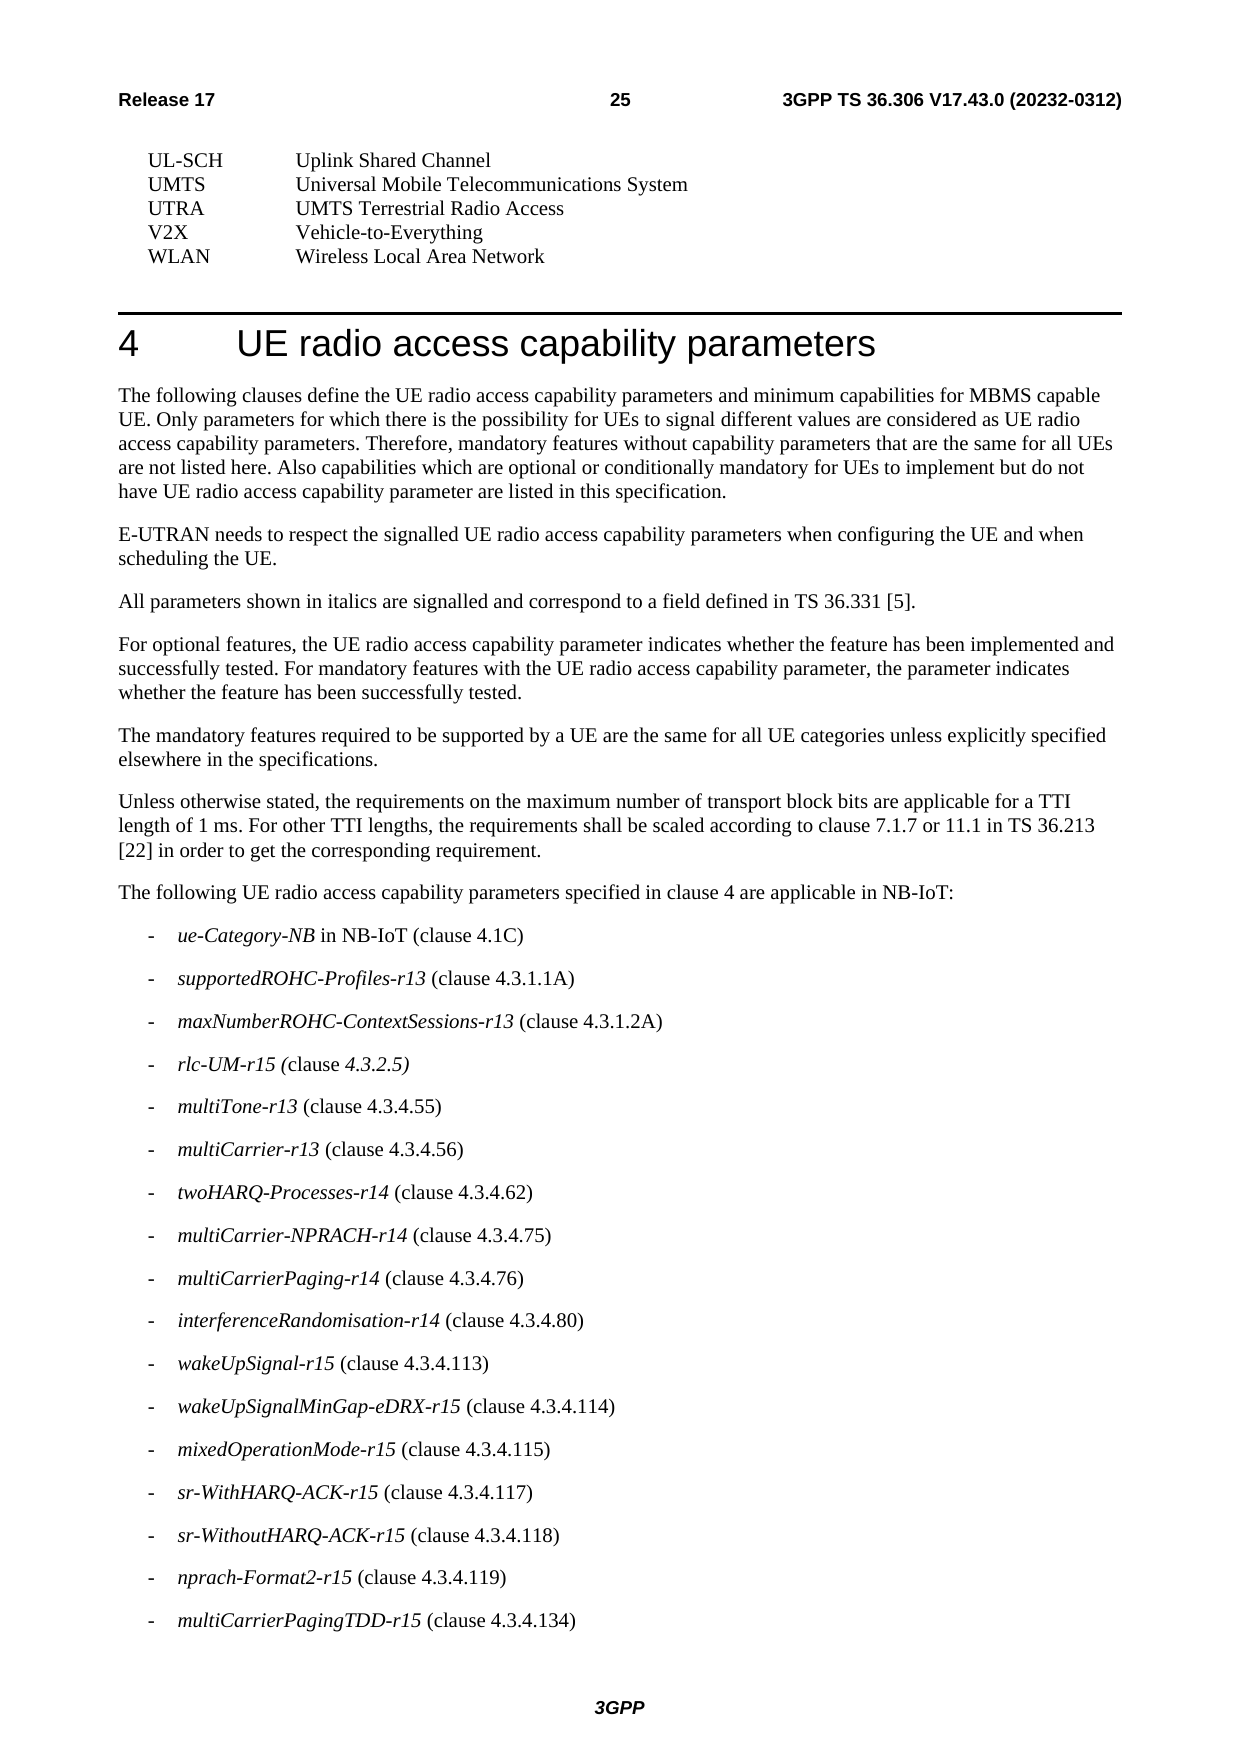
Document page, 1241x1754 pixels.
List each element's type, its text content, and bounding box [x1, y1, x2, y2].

text - twoHARQ-Processes-r14 (clause 4.3.4.62) [148, 1180, 1122, 1204]
text - wakeUpSignal-r15 (clause 4.3.4.113) [148, 1351, 1122, 1375]
text - wakeUpSignalMinGap-eDRX-r15 (clause 4.3.4.114) [148, 1394, 1122, 1418]
text The mandatory features required to be supported by a UE are the same for all UE categories unless explicitly specified elsewhere in the specifications. [118, 722, 1122, 771]
text UTRA UMTS Terrestrial Radio Access [148, 196, 1122, 220]
text - multiCarrierPaging-r14 (clause 4.3.4.76) [148, 1266, 1122, 1290]
text - sr-WithoutHARQ-ACK-r15 (clause 4.3.4.118) [148, 1522, 1122, 1547]
text - multiTone-r13 (clause 4.3.4.55) [148, 1094, 1122, 1118]
text For optional features, the UE radio access capability parameter indicates whether the feature has been implemented and successfully tested. For mandatory features with the UE radio access capability parameter, the parameter indicates whether the feature has been successfully tested. [118, 632, 1122, 704]
text - maxNumberROHC-ContextSessions-r13 (clause 4.3.1.2A) [148, 1009, 1122, 1033]
text - supportedROHC-Profiles-r13 (clause 4.3.1.1A) [148, 966, 1122, 990]
text Unless otherwise stated, the requirements on the maximum number of transport block bits are applicable for a TTI length of 1 ms. For other TTI lengths, the requirements shall be scaled according to clause 7.1.7 or 11.1 in TS 36.213 [22] in order to get the corresponding requirement. [118, 789, 1122, 862]
text - multiCarrier-r13 (clause 4.3.4.56) [148, 1137, 1122, 1161]
text All parameters shown in italics are signalled and correspond to a field defined in TS 36.331 [5]. [118, 589, 1122, 613]
text - rlc-UM-r15 (clause 4.3.2.5) [148, 1052, 1122, 1076]
text V2X Vehicle-to-Everything [148, 220, 1122, 244]
text - mixedOperationMode-r15 (clause 4.3.4.115) [148, 1437, 1122, 1461]
text - interferenceRandomisation-r14 (clause 4.3.4.80) [148, 1308, 1122, 1332]
text WLAN Wireless Local Area Network [148, 244, 1122, 268]
text - nprach-Format2-r15 (clause 4.3.4.119) [148, 1565, 1122, 1589]
text - multiCarrier-NPRACH-r14 (clause 4.3.4.75) [148, 1223, 1122, 1247]
text - sr-WithHARQ-ACK-r15 (clause 4.3.4.117) [148, 1480, 1122, 1504]
text UMTS Universal Mobile Telecommunications System [148, 172, 1122, 196]
text E-UTRAN needs to respect the signalled UE radio access capability parameters when configuring the UE and when scheduling the UE. [118, 522, 1122, 570]
text - multiCarrierPagingTDD-r15 (clause 4.3.4.134) [148, 1608, 1122, 1632]
subtitle 4 UE radio access capability parameters [118, 315, 1122, 364]
text The following UE radio access capability parameters specified in clause 4 are applicable in NB-IoT: [118, 880, 1122, 904]
text The following clauses define the UE radio access capability parameters and minimum capabilities for MBMS capable UE. Only parameters for which there is the possibility for UEs to signal different values are considered as UE radio access capability parameters. Therefore, mandatory features without capability parameters that are the same for all UEs are not listed here. Also capabilities which are optional or conditionally mandatory for UEs to implement but do not have UE radio access capability parameter are listed in this specification. [118, 383, 1122, 503]
text UL-SCH Uplink Shared Channel [148, 147, 1122, 172]
text - ue-Category-NB in NB-IoT (clause 4.1C) [148, 923, 1122, 947]
